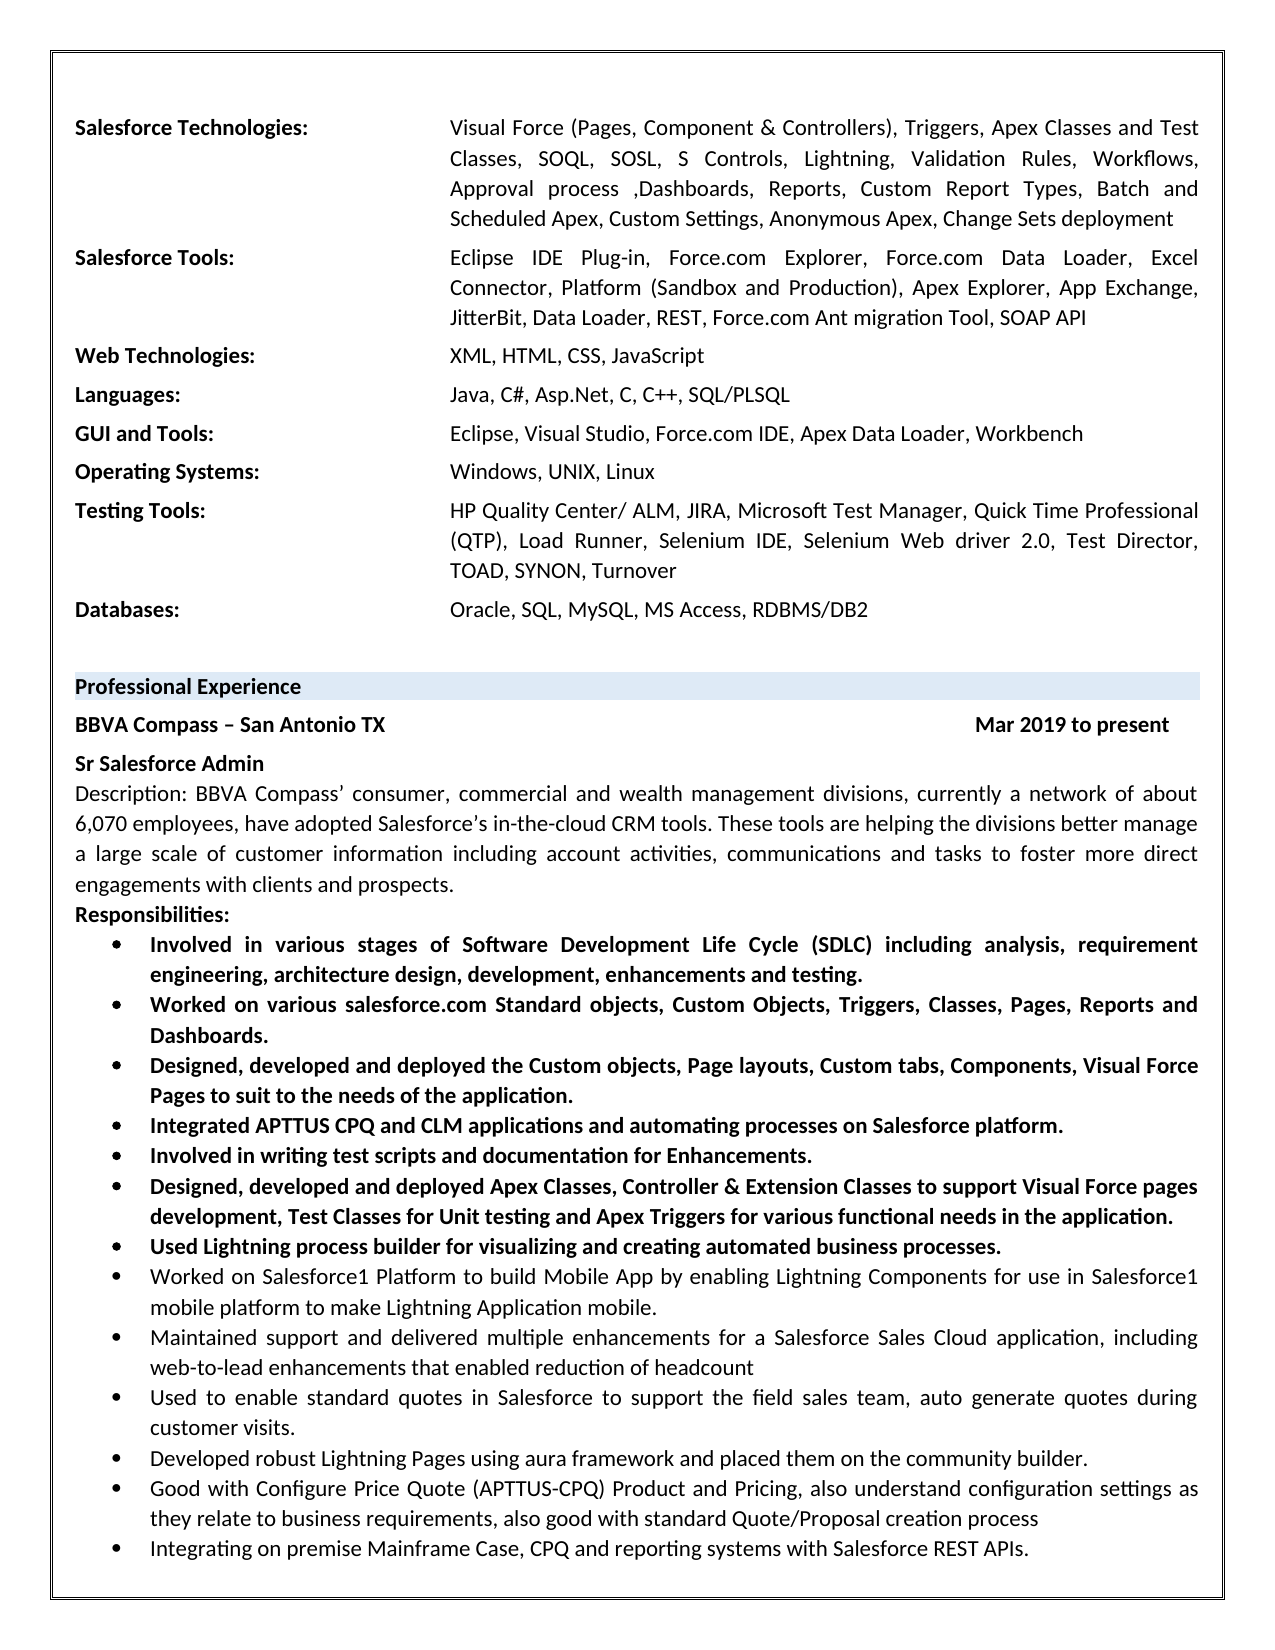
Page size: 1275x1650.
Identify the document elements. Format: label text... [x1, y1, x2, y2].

text Professional Experience [75, 672, 1200, 700]
list Used Lightning process builder for visualizing and creating automated business processes. [112, 1232, 1200, 1260]
text Description: BBVA Compass’ consumer, commercial and wealth management divisions, currently a network of about 6,070 employees, have adopted Salesforce’s in-the-cloud CRM tools. These tools are helping the divisions better manage a large scale of customer information including account activities, communications and tasks to foster more direct engagements with clients and prospects. [75, 779, 1200, 898]
list Integrated APTTUS CPQ and CLM applications and automating processes on Salesforce platform. [112, 1111, 1200, 1139]
text Databases: Oracle, SQL, MySQL, MS Access, RDBMS/DB2 [75, 595, 1200, 623]
list Developed robust Lightning Pages using aura framework and placed them on the community builder. [112, 1444, 1200, 1472]
list Maintained support and delivered multiple enhancements for a Salesforce Sales Cloud application, including web-to-lead enhancements that enabled reduction of headcount [112, 1323, 1200, 1381]
text GUI and Tools: Eclipse, Visual Studio, Force.com IDE, Apex Data Loader, Workbench [75, 419, 1200, 447]
list Integrating on premise Mainframe Case, CPQ and reporting systems with Salesforce REST APIs. [112, 1534, 1200, 1562]
list Good with Configure Price Quote (APTTUS-CPQ) Product and Pricing, also understand configuration settings as they relate to business requirements, also good with standard Quote/Proposal creation process [112, 1474, 1200, 1532]
list Designed, developed and deployed Apex Classes, Controller & Extension Classes to support Visual Force pages development, Test Classes for Unit testing and Apex Triggers for various functional needs in the application. [112, 1172, 1200, 1230]
list Worked on various salesforce.com Standard objects, Custom Objects, Triggers, Classes, Pages, Reports and Dashboards. [112, 991, 1200, 1049]
text Web Technologies: XML, HTML, CSS, JavaScript [75, 342, 1200, 370]
text Operating Systems: Windows, UNIX, Linux [75, 457, 1200, 485]
text Languages: Java, C#, Asp.Net, C, C++, SQL/PLSQL [75, 380, 1200, 408]
text Testing Tools: HP Quality Center/ ALM, JIRA, Microsoft Test Manager, Quick Time Professional (QTP), Load Runner, Selenium IDE, Selenium Web driver 2.0, Test Director, TOAD, SYNON, Turnover [75, 496, 1200, 584]
list Used to enable standard quotes in Salesforce to support the field sales team, auto generate quotes during customer visits. [112, 1383, 1200, 1442]
list Involved in various stages of Software Development Life Cycle (SDLC) including analysis, requirement engineering, architecture design, development, enhancements and testing. [112, 930, 1200, 988]
list Worked on Salesforce1 Platform to build Mobile App by enabling Lightning Components for use in Salesforce1 mobile platform to make Lightning Application mobile. [112, 1262, 1200, 1321]
text Salesforce Tools: Eclipse IDE Plug-in, Force.com Explorer, Force.com Data Loader, Excel Connector, Platform (Sandbox and Production), Apex Explorer, App Exchange, JitterBit, Data Loader, REST, Force.com Ant migration Tool, SOAP API [75, 243, 1200, 331]
text BBVA Compass – San Antonio TX Mar 2019 to present [75, 710, 1200, 738]
text Responsibilities: [75, 900, 1200, 928]
text Sr Salesforce Admin [75, 749, 1200, 777]
text Salesforce Technologies: Visual Force (Pages, Component & Controllers), Triggers, Apex Classes and Test Classes, SOQL, SOSL, S Controls, Lightning, Validation Rules, Workflows, Approval process ,Dashboards, Reports, Custom Report Types, Batch and Scheduled Apex, Custom Settings, Anonymous Apex, Change Sets deployment [75, 113, 1200, 232]
list Designed, developed and deployed the Custom objects, Page layouts, Custom tabs, Components, Visual Force Pages to suit to the needs of the application. [112, 1051, 1200, 1109]
list Involved in writing test scripts and documentation for Enhancements. [112, 1142, 1200, 1170]
